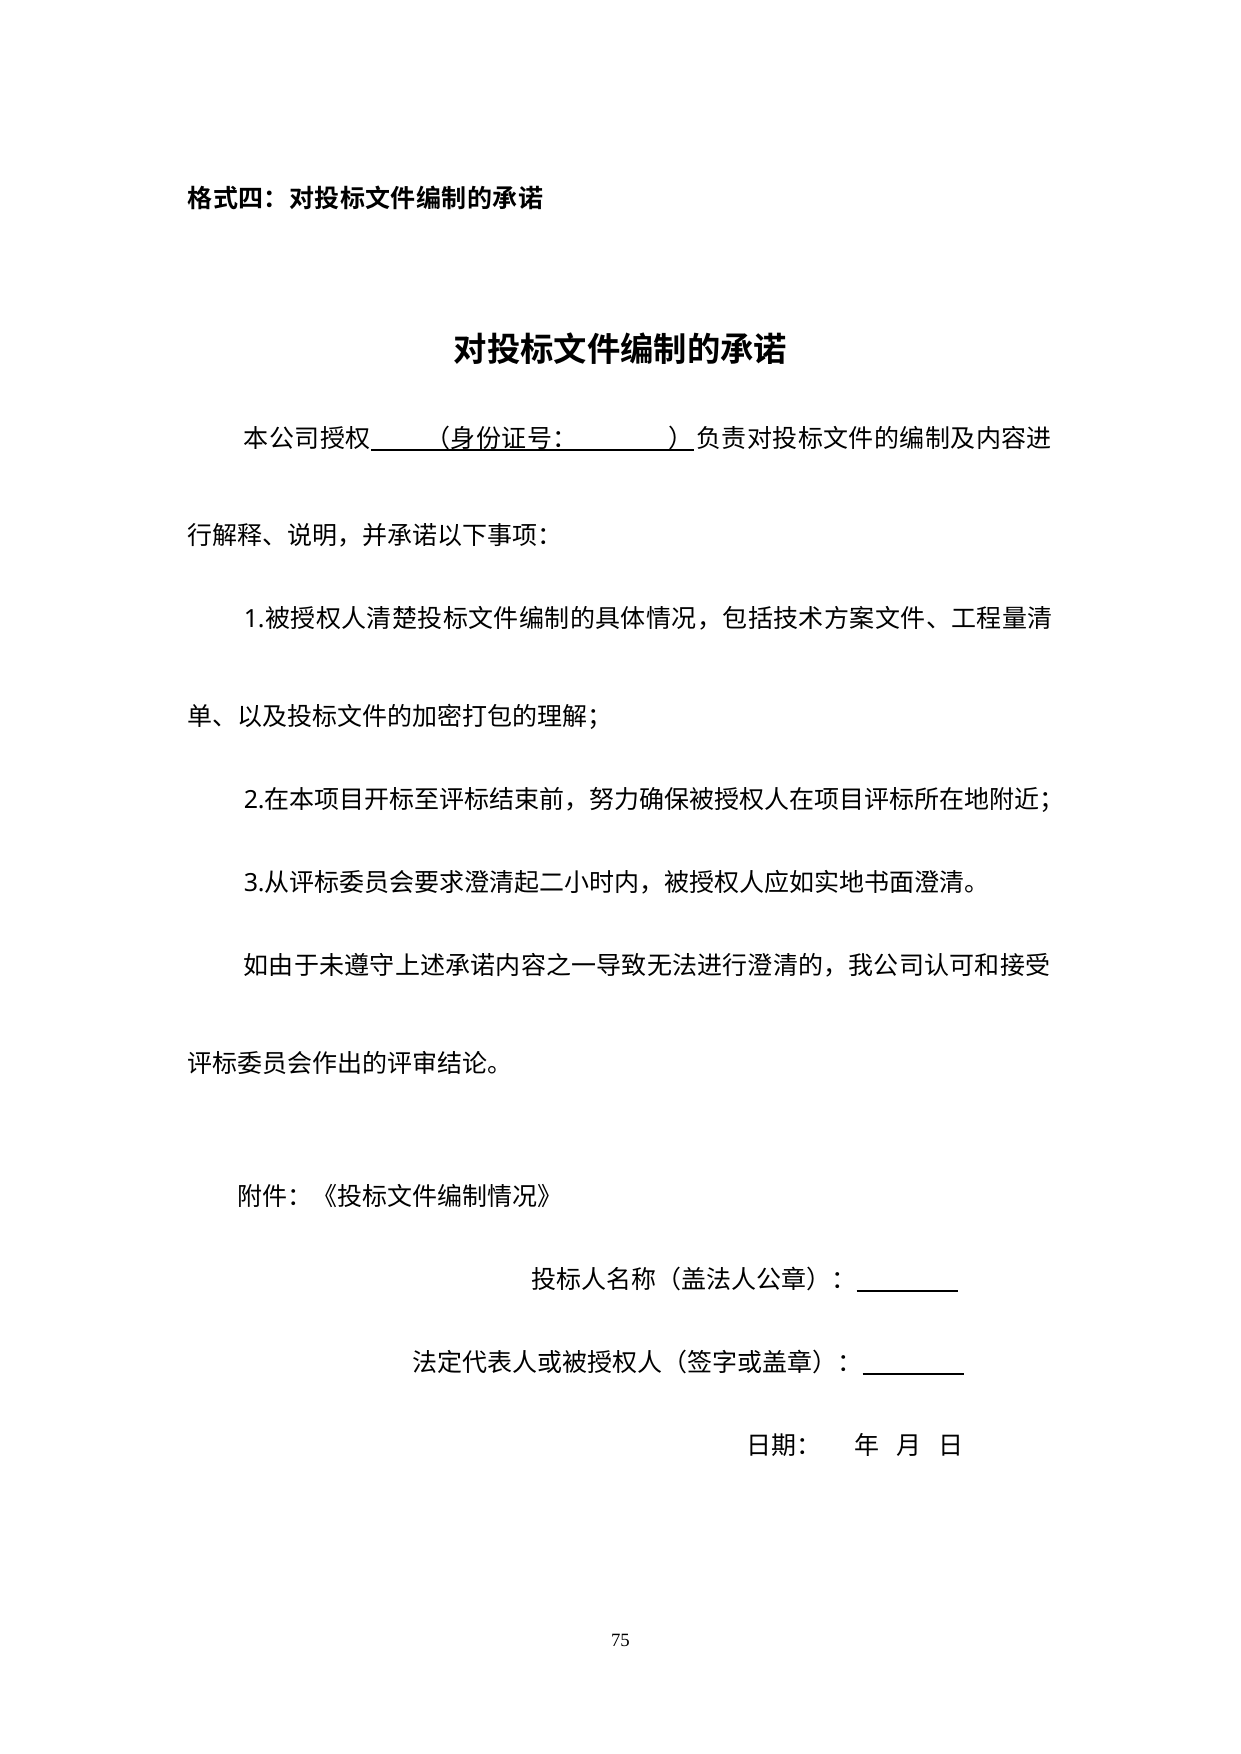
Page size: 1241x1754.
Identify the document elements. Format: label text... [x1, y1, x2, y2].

text 法定代表人或被授权人（签字或盖章）： [187, 1328, 1053, 1393]
text 3.从评标委员会要求澄清起二小时内，被授权人应如实地书面澄清。 [187, 848, 1053, 913]
text 2.在本项目开标至评标结束前，努力确保被授权人在项目评标所在地附近； [187, 765, 1053, 830]
text 对投标文件编制的承诺 [187, 315, 1053, 380]
text 1.被授权人清楚投标文件编制的具体情况，包括技术方案文件、工程量清单、以及投标文件的加密打包的理解； [187, 584, 1053, 747]
text 格式四：对投标文件编制的承诺 [187, 178, 1053, 214]
text 如由于未遵守上述承诺内容之一导致无法进行澄清的，我公司认可和接受评标委员会作出的评审结论。 [187, 931, 1053, 1094]
text 日期： 年 月 日 [187, 1411, 1053, 1476]
text 本公司授权 （身份证号： ）负责对投标文件的编制及内容进行解释、说明，并承诺以下事项： [187, 404, 1053, 566]
text 附件：《投标文件编制情况》 [187, 1162, 1053, 1227]
text 投标人名称（盖法人公章）： [187, 1245, 1043, 1310]
